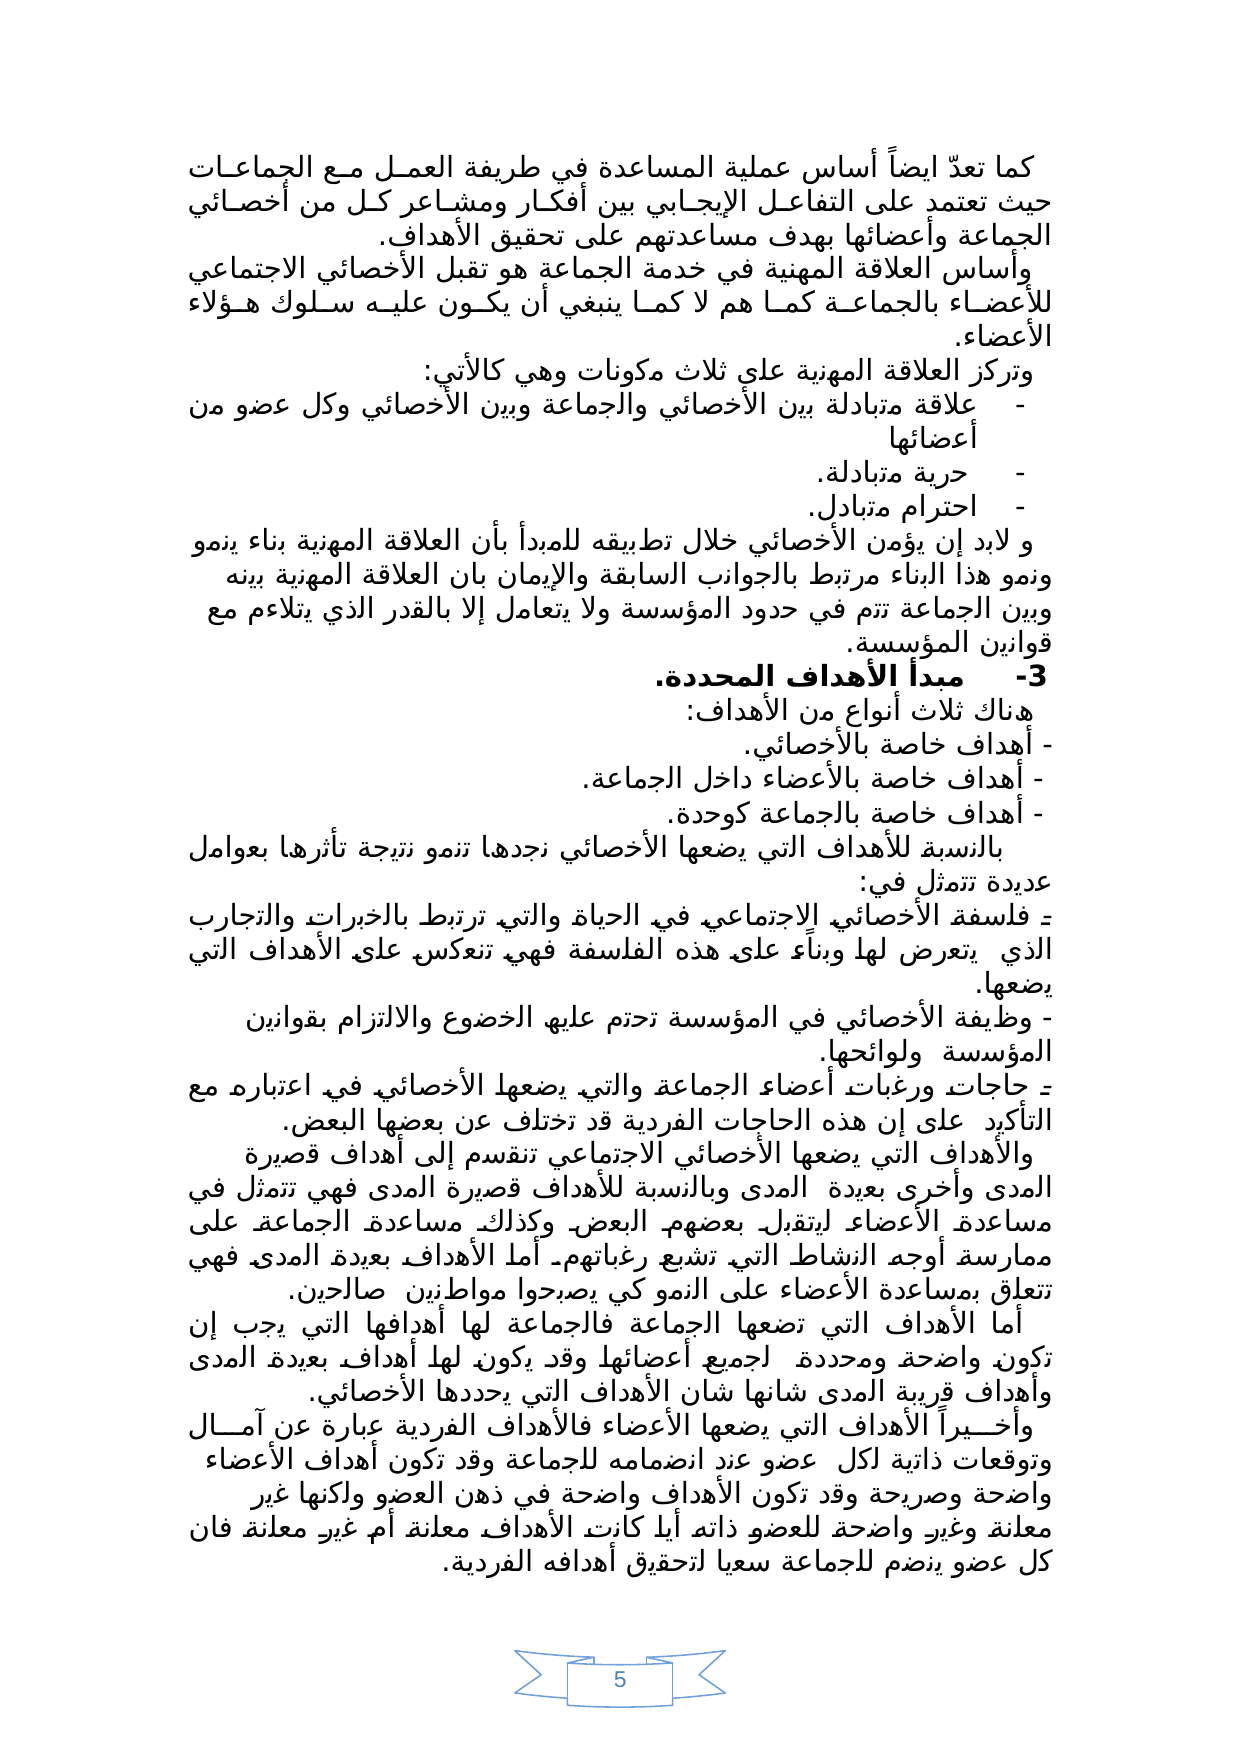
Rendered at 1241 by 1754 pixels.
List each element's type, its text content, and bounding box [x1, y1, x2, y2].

list ﺣرﯾﺔ ﻣﺗﺑﺎدﻟﺔ. [187, 456, 1015, 489]
text - ﻓﻠﺳﻔﺔ اﻷﺧﺻﺎﺋﻲ اﻻﺟﺗﻣﺎﻋﻲ ﻓﻲ اﻟﺣﯾﺎة واﻟﺗﻲ ﺗرﺗﺑط ﺑﺎﻟﺧﺑرات واﻟﺗﺟﺎرب اﻟذي ﯾﺗﻌرض ﻟﮭﺎ وﺑﻧﺎًء ﻋﻠى ھذه اﻟﻔﻠﺳﻔﺔ ﻓﮭﻲ ﺗﻧﻌﻛس ﻋﻠى اﻷھداف اﻟﺗﻲ ﯾﺿﻌﮭﺎ. [187, 898, 1053, 1000]
text كما تعدّ ايضاً أساس عملية المساعدة في طريفة العمل مع الجماعات حيث تعتمد على التفاعل الإيجابي بين أفكار ومشاعر كل من أخصائي الجماعة وأعضائها بهدف مساعدتهم على تحقيق الأهداف. [187, 150, 1053, 252]
list مبدأ الأهداف المحددة. [187, 659, 1015, 693]
text و ﻻﺑد إن ﯾؤﻣن اﻷﺧﺻﺎﺋﻲ ﺧﻼل ﺗطﺑﯾﻘﻪ ﻟﻠﻣﺑدأ ﺑﺄن اﻟﻌﻼﻗﺔ اﻟﻣﻬﻧﯾﺔ ﺑﻧﺎء ﯾﻧﻣو وﻧﻣو ﻫذا اﻟﺑﻧﺎء ﻣرﺗﺑط ﺑﺎﻟﺟواﻧب اﻟﺳﺎﺑﻘﺔ واﻹﯾﻣﺎن ﺑﺎن اﻟﻌﻼﻗﺔ اﻟﻣﻬﻧﯾﺔ ﺑﯾﻧﻪ وﺑﯾن اﻟﺟﻣﺎﻋﺔ ﺗﺗم ﻓﻲ ﺣدود اﻟﻣؤﺳﺳﺔ وﻻ ﯾﺗﻌﺎﻣل إﻻ ﺑﺎﻟﻘدر اﻟذي ﯾﺗﻼءم ﻣﻊ ﻗواﻧﯾن المؤسسة. [187, 523, 1053, 659]
list علاقة ﻣﺗﺑﺎدﻟﺔ ﺑﯾن اﻷﺧﺻﺎﺋﻲ واﻟﺟﻣﺎﻋﺔ وﺑﯾن اﻷﺧﺻﺎﺋﻲ وﻛل ﻋﺿو ﻣن أﻋﺿﺎﺋﻬﺎ [187, 388, 1015, 456]
text واﻷﻫداف اﻟﺗﻲ ﯾﺿﻌﻬﺎ اﻷﺧﺻﺎﺋﻲ اﻻﺟﺗﻣﺎﻋﻲ ﺗﻧﻘﺳم إلى أﻫداف ﻗﺻﯾرة اﻟﻣدى وأخرى ﺑﻌﯾدة اﻟﻣدى وﺑﺎﻟﻧﺳﺑﺔ ﻟﻸﻫداف ﻗﺻﯾرة اﻟﻣدى ﻓﻬﻲ ﺗﺗﻣﺛل ﻓﻲ ﻣﺳﺎﻋدة اﻷﻋﺿﺎء ﻟﯾﺗﻘﺑل ﺑﻌﺿﻬم اﻟﺑﻌض وﻛذﻟك ﻣﺳﺎﻋدة اﻟﺟﻣﺎﻋﺔ على ﻣﻣﺎرﺳﺔ أوﺟﻪ اﻟﻧﺷﺎط اﻟﺗﻲ ﺗﺷﺑﻊ رﻏﺑﺎﺗﻬم. أﻣﺎ اﻷﻫداف ﺑﻌﯾدة اﻟﻣدى ﻓﻬﻲ ﺗﺗﻌﻠق ﺑﻣﺳﺎﻋدة اﻷﻋﺿﺎء على اﻟﻧﻣو ﻛﻲ ﯾﺻﺑﺣوا ﻣواطﻧﯾن ﺻﺎﻟﺣﯾن. [187, 1137, 1053, 1307]
text وﺗرﻛز اﻟﻌﻼﻗﺔ اﻟﻣﻬﻧﯾﺔ ﻋﻠى ﺛﻼث ﻣﻛوﻧﺎت وﻫﻲ ﻛﺎﻷﺗﻲ: [187, 354, 1053, 388]
text وأخيراً اﻷﻫداف اﻟﺗﻲ ﯾﺿﻌﻬﺎ اﻷﻋﺿﺎء ﻓﺎﻷﻫداف اﻟﻔردﯾﺔ ﻋﺑﺎرة ﻋن آمال وﺗوﻗﻌﺎت ذاﺗﯾﺔ ﻟﻛل ﻋﺿو ﻋﻧد اﻧﺿﻣﺎﻣﻪ ﻟﻠﺟﻣﺎﻋﺔ وﻗد ﺗﻛون أﻫداف اﻷﻋﺿﺎء واﺿﺣﺔ وﺻرﯾﺣﺔ وﻗد ﺗﻛون اﻷﻫداف واﺿﺣﺔ ﻓﻲ ذﻫن اﻟﻌﺿو وﻟﻛﻧﻬﺎ ﻏﯾر ﻣﻌﻠﻧﺔ وﻏﯾر واﺿﺣﺔ ﻟﻠﻌﺿو ذاﺗﻪ أﯾﺎ ﻛﺎﻧت اﻷﻫداف ﻣﻌﻠﻧﺔ أم ﻏﯾر ﻣﻌﻠﻧﺔ ﻓﺎن ﻛل ﻋﺿو ﯾﻧﺿم ﻟﻠﺟﻣﺎﻋﺔ ﺳﻌﯾﺎ ﻟﺗﺣﻘﯾق أﻫداﻓﻪ اﻟﻔردﯾﺔ. [187, 1408, 1053, 1578]
text - أھداف ﺧﺎﺻﺔ ﺑﺎﻟﺟﻣﺎﻋﺔ ﻛوﺣدة. [187, 796, 1053, 830]
text - أھداف ﺧﺎﺻﺔ ﺑﺎﻷﻋﺿﺎء داﺧل اﻟﺟﻣﺎﻋﺔ. [187, 762, 1053, 796]
text - ﺣﺎﺟﺎت ورﻏﺑﺎت أﻋﺿﺎء اﻟﺟﻣﺎﻋﺔ واﻟﺗﻲ ﯾﺿﻌﮭﺎ اﻷﺧﺻﺎﺋﻲ ﻓﻲ اﻋﺗﺑﺎره ﻣﻊ اﻟﺗﺄﻛﯾد ﻋﻠى إن ھذه اﻟﺣﺎﺟﺎت اﻟﻔردﯾﺔ ﻗد ﺗﺧﺗﻠف ﻋن ﺑﻌﺿﮭﺎ البعض. [187, 1068, 1053, 1137]
text أﻣﺎ اﻷﻫداف اﻟﺗﻲ ﺗﺿﻌﻬﺎ اﻟﺟﻣﺎﻋﺔ ﻓﺎﻟﺟﻣﺎﻋﺔ ﻟﻬﺎ أﻫداﻓﻬﺎ اﻟﺗﻲ ﯾﺟب إن ﺗﻛون واﺿﺣﺔ وﻣﺣددة ﻟﺟﻣﯾﻊ أﻋﺿﺎﺋﻬﺎ وﻗد ﯾﻛون ﻟﻬﺎ أﻫداف ﺑﻌﯾدة اﻟﻣدى وأﻫداف ﻗرﯾﺑﺔ اﻟﻣدى ﺷﺎﻧﻬﺎ ﺷﺎن اﻷﻫداف اﻟﺗﻲ ﯾﺣددﻫﺎ اﻷﺧﺻﺎﺋﻲ. [187, 1307, 1053, 1408]
list احترام ﻣﺗﺑﺎدل. [187, 489, 1015, 523]
text وأساس العلاقة المهنية في خدمة الجماعة هو تقبل الأخصائي الاجتماعي للأعضاء بالجماعة كما هم لا كما ينبغي أن يكون عليه سلوك هؤلاء الأعضاء. [187, 252, 1053, 354]
text ھﻧﺎك ﺛﻼث أنواع ﻣن اﻷھداف: [187, 693, 1053, 727]
text - أھداف ﺧﺎﺻﺔ ﺑﺎﻷﺧﺻﺎﺋﻲ. [187, 727, 1053, 762]
text ﺑﺎﻟﻧﺳﺑﺔ ﻟﻸھداف اﻟﺗﻲ ﯾﺿﻌﮭﺎ اﻷﺧﺻﺎﺋﻲ ﻧﺟدھﺎ ﺗﻧﻣو ﻧﺗﯾﺟﺔ ﺗﺄﺛرھﺎ ﺑﻌواﻣل ﻋدﯾدة ﺗﺗﻣﺛل ﻓﻲ: [187, 830, 1053, 898]
text - وظﯾﻔﺔ اﻷﺧﺻﺎﺋﻲ ﻓﻲ اﻟﻣؤﺳﺳﺔ ﺗﺣﺗم ﻋﻠﯾﮫ اﻟﺧﺿوع واﻻﻟﺗزام ﺑﻘواﻧﯾن اﻟﻣؤﺳﺳﺔ ولوائحها. [187, 1000, 1053, 1068]
